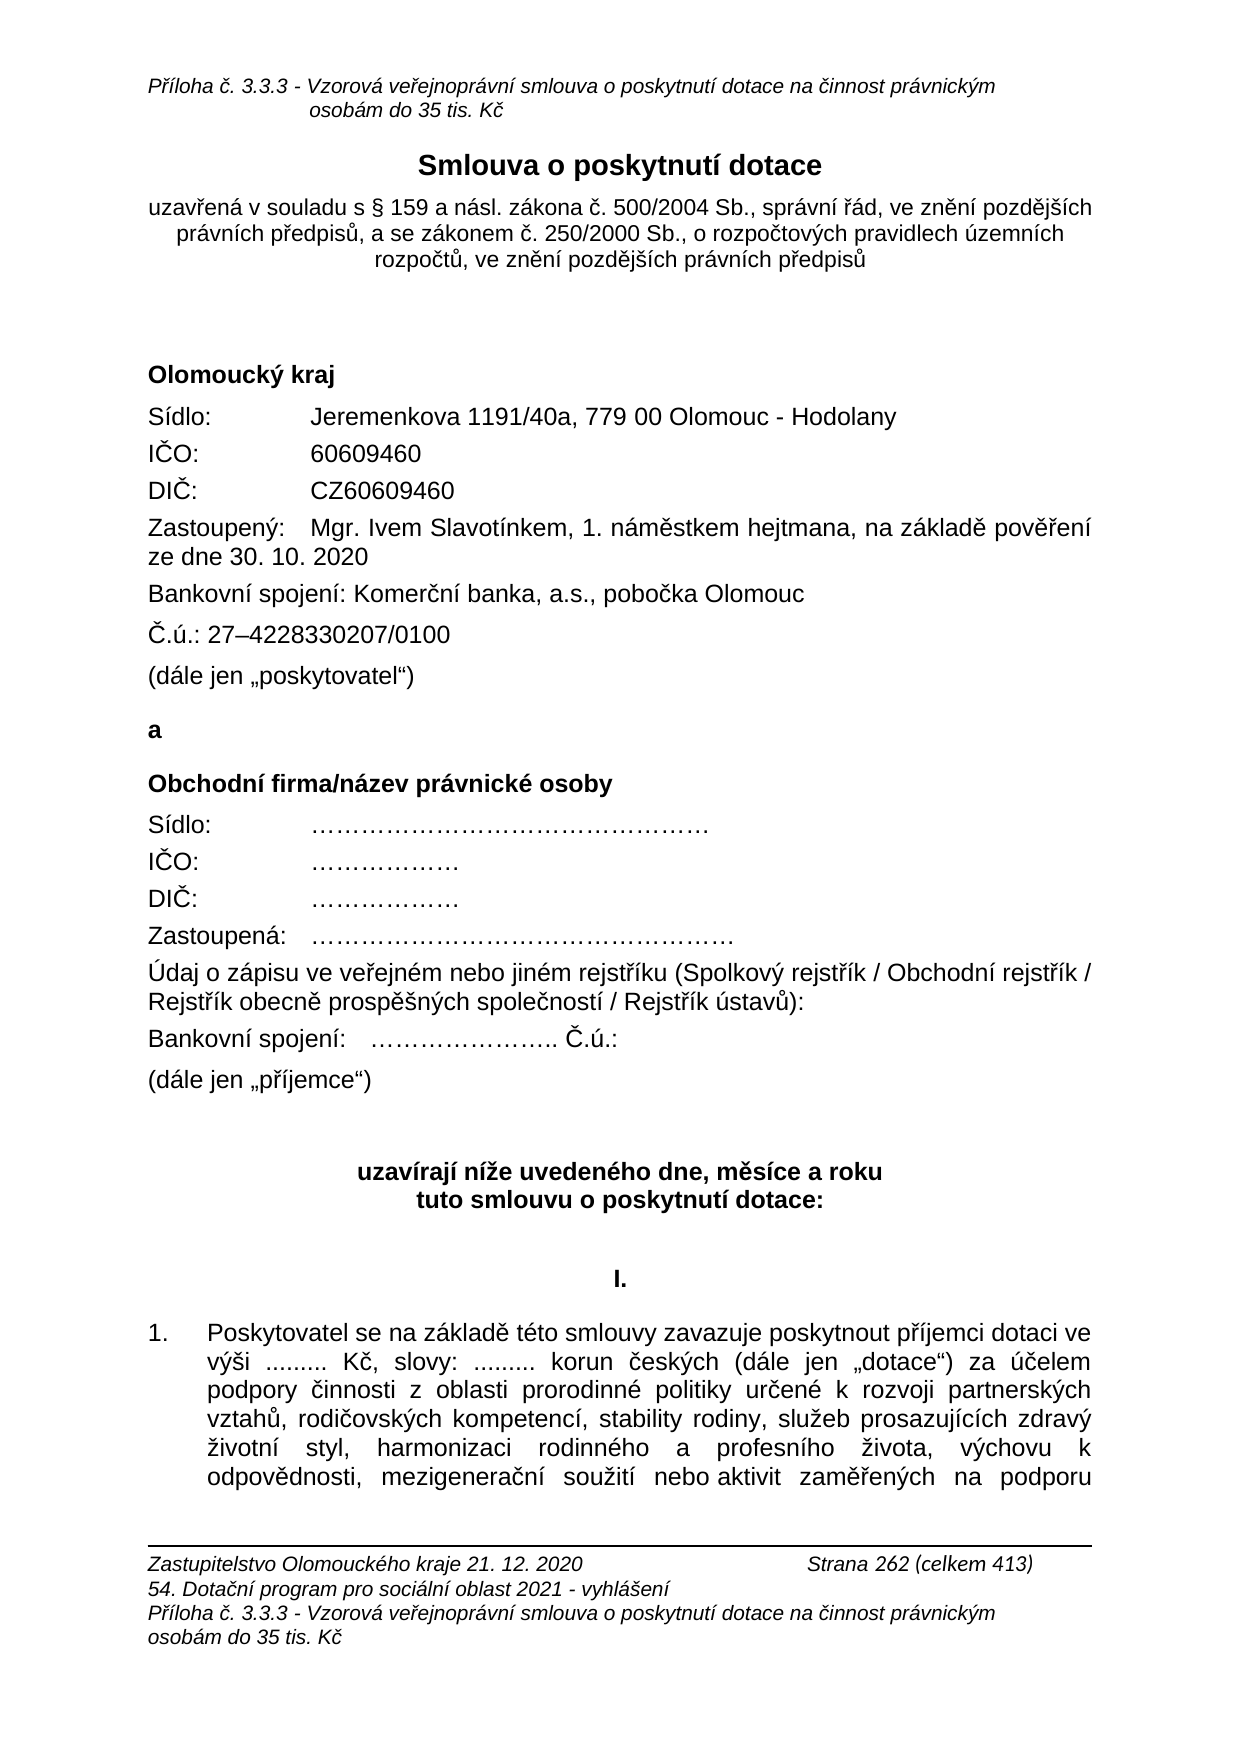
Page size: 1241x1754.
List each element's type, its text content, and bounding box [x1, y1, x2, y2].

text uzavírají níže uvedeného dne, měsíce a roku tuto smlouvu o poskytnutí dotace: [148, 1157, 1092, 1214]
text (dále jen „poskytovatel“) [148, 661, 1092, 690]
text Olomoucký kraj [148, 360, 1092, 389]
text Bankovní spojení: ………………….. Č.ú.: [148, 1024, 1092, 1053]
text Smlouva o poskytnutí dotace [148, 148, 1092, 181]
text Č.ú.: 27–4228330207/0100 [148, 620, 1092, 649]
text Sídlo: ………………………………………… [148, 810, 1092, 839]
text I. [148, 1264, 1092, 1293]
text DIČ: ……………… [148, 884, 1092, 913]
text (dále jen „příjemce“) [148, 1065, 1092, 1094]
text Obchodní firma/název právnické osoby [148, 769, 1092, 797]
text Zastoupený: Mgr. Ivem Slavotínkem, 1. náměstkem hejtmana, na základě pověření ze dne 30. 10. 2020 [148, 513, 1092, 570]
text Bankovní spojení: Komerční banka, a.s., pobočka Olomouc [148, 579, 1092, 607]
text IČO: 60609460 [148, 439, 1092, 467]
text Sídlo: Jeremenkova 1191/40a, 779 00 Olomouc - Hodolany [148, 402, 1092, 430]
text IČO: ……………… [148, 847, 1092, 876]
text uzavřená v souladu s § 159 a násl. zákona č. 500/2004 Sb., správní řád, ve znění pozdějších právních předpisů, a se zákonem č. 250/2000 Sb., o rozpočtových pravidlech územních rozpočtů, ve znění pozdějších právních předpisů [148, 194, 1092, 273]
text Údaj o zápisu ve veřejném nebo jiném rejstříku (Spolkový rejstřík / Obchodní rejstřík / Rejstřík obecně prospěšných společností / Rejstřík ústavů): [148, 958, 1092, 1016]
text Zastoupená: …………………………………………… [148, 921, 1092, 950]
text a [148, 715, 1092, 744]
text DIČ: CZ60609460 [148, 476, 1092, 504]
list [148, 1318, 1092, 1490]
